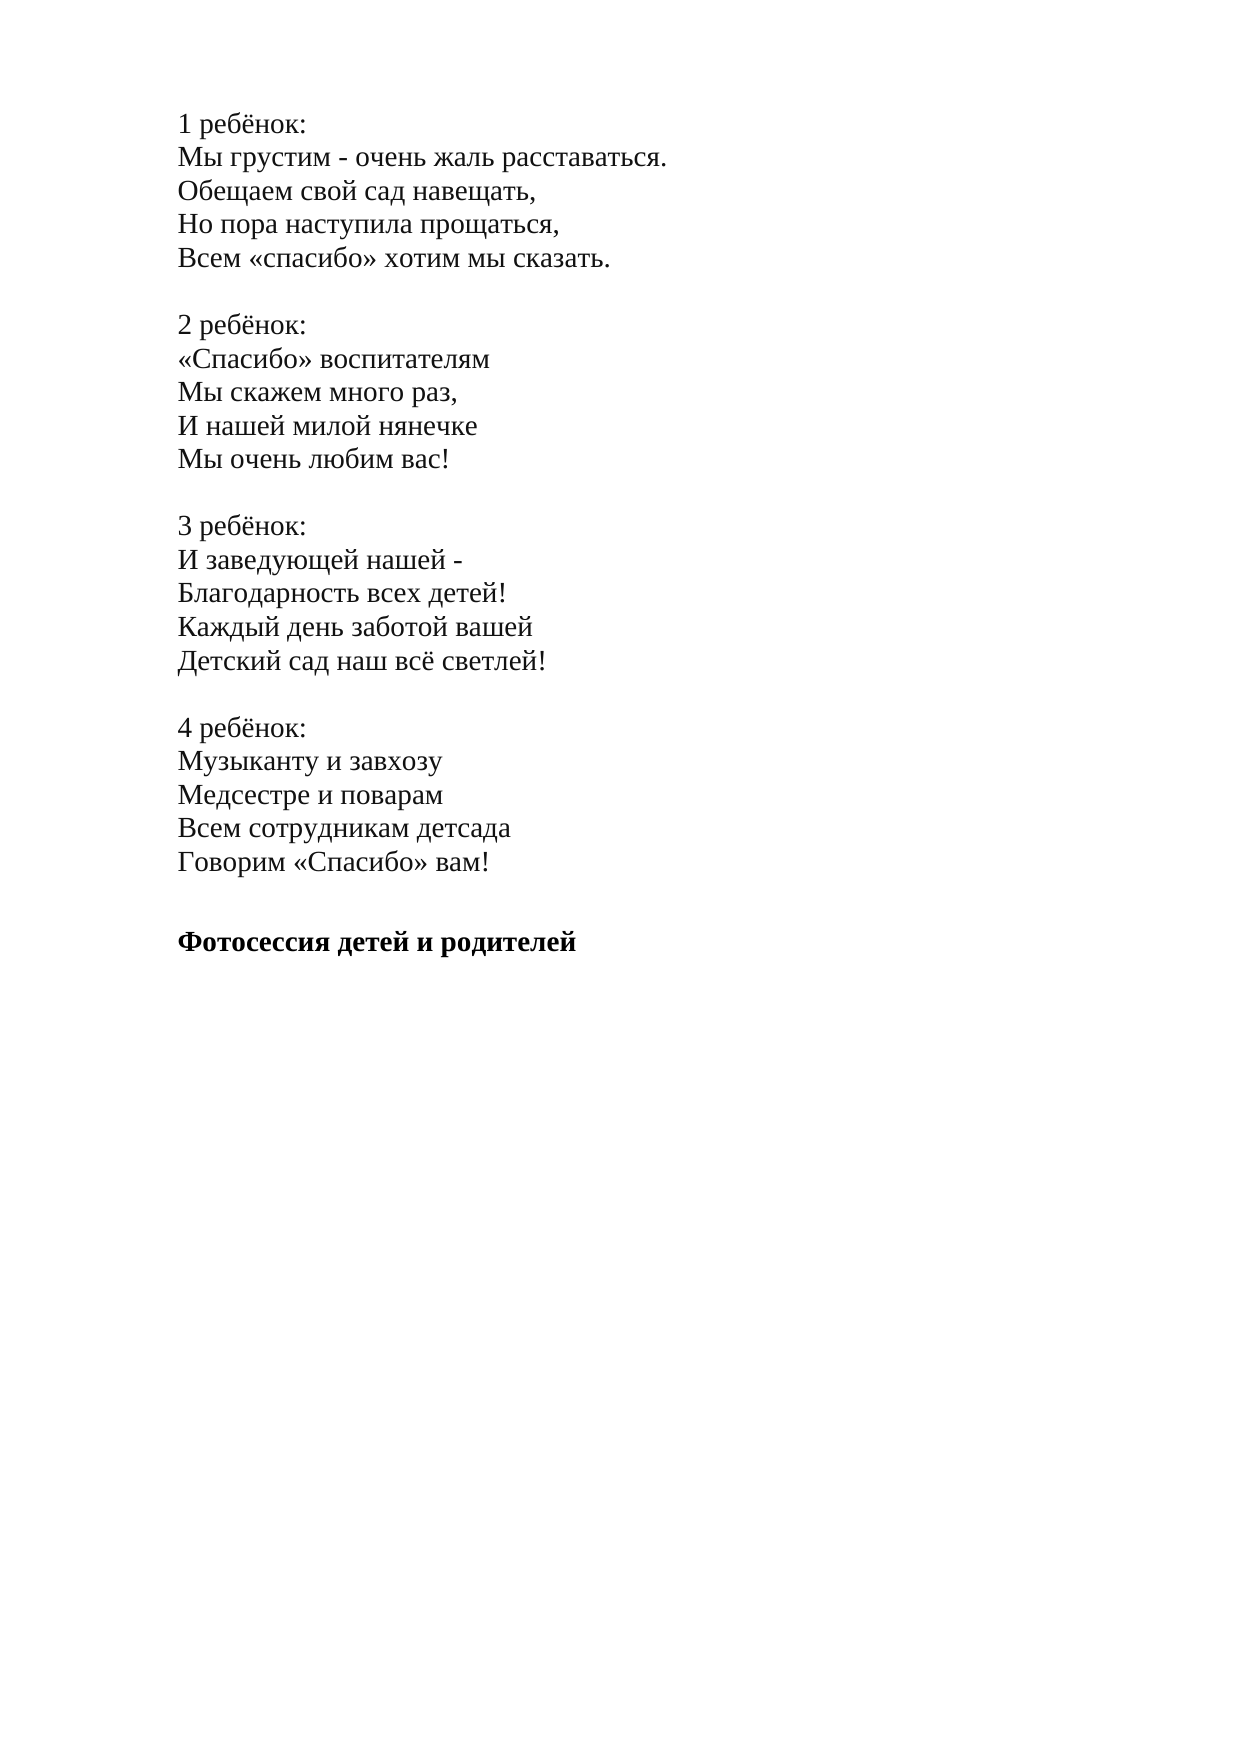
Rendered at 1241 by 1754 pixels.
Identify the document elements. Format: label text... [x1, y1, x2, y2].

text 4 ребёнок: [177, 710, 1152, 743]
text «Спасибо» воспитателям [177, 341, 1152, 374]
text Мы скажем много раз, [177, 374, 1152, 408]
text 1 ребёнок: [177, 106, 1152, 139]
text Мы грустим - очень жаль расставаться. [177, 139, 1152, 173]
text И нашей милой нянечке [177, 408, 1152, 441]
text Мы очень любим вас! [177, 441, 1152, 475]
text Каждый день заботой вашей [177, 609, 1152, 643]
text Говорим «Спасибо» вам! [177, 844, 1152, 877]
text Всем «спасибо» хотим мы сказать. [177, 240, 1152, 274]
text Обещаем свой сад навещать, [177, 173, 1152, 207]
text Благодарность всех детей! [177, 576, 1152, 609]
text Но пора наступила прощаться, [177, 207, 1152, 240]
text Всем сотрудникам детсада [177, 810, 1152, 844]
text Детский сад наш всё светлей! [177, 643, 1152, 676]
text Медсестре и поварам [177, 777, 1152, 810]
text 3 ребёнок: [177, 508, 1152, 542]
text Фотосессия детей и родителей [177, 924, 1152, 958]
text 2 ребёнок: [177, 307, 1152, 341]
text Музыканту и завхозу [177, 743, 1152, 777]
text И заведующей нашей - [177, 542, 1152, 576]
